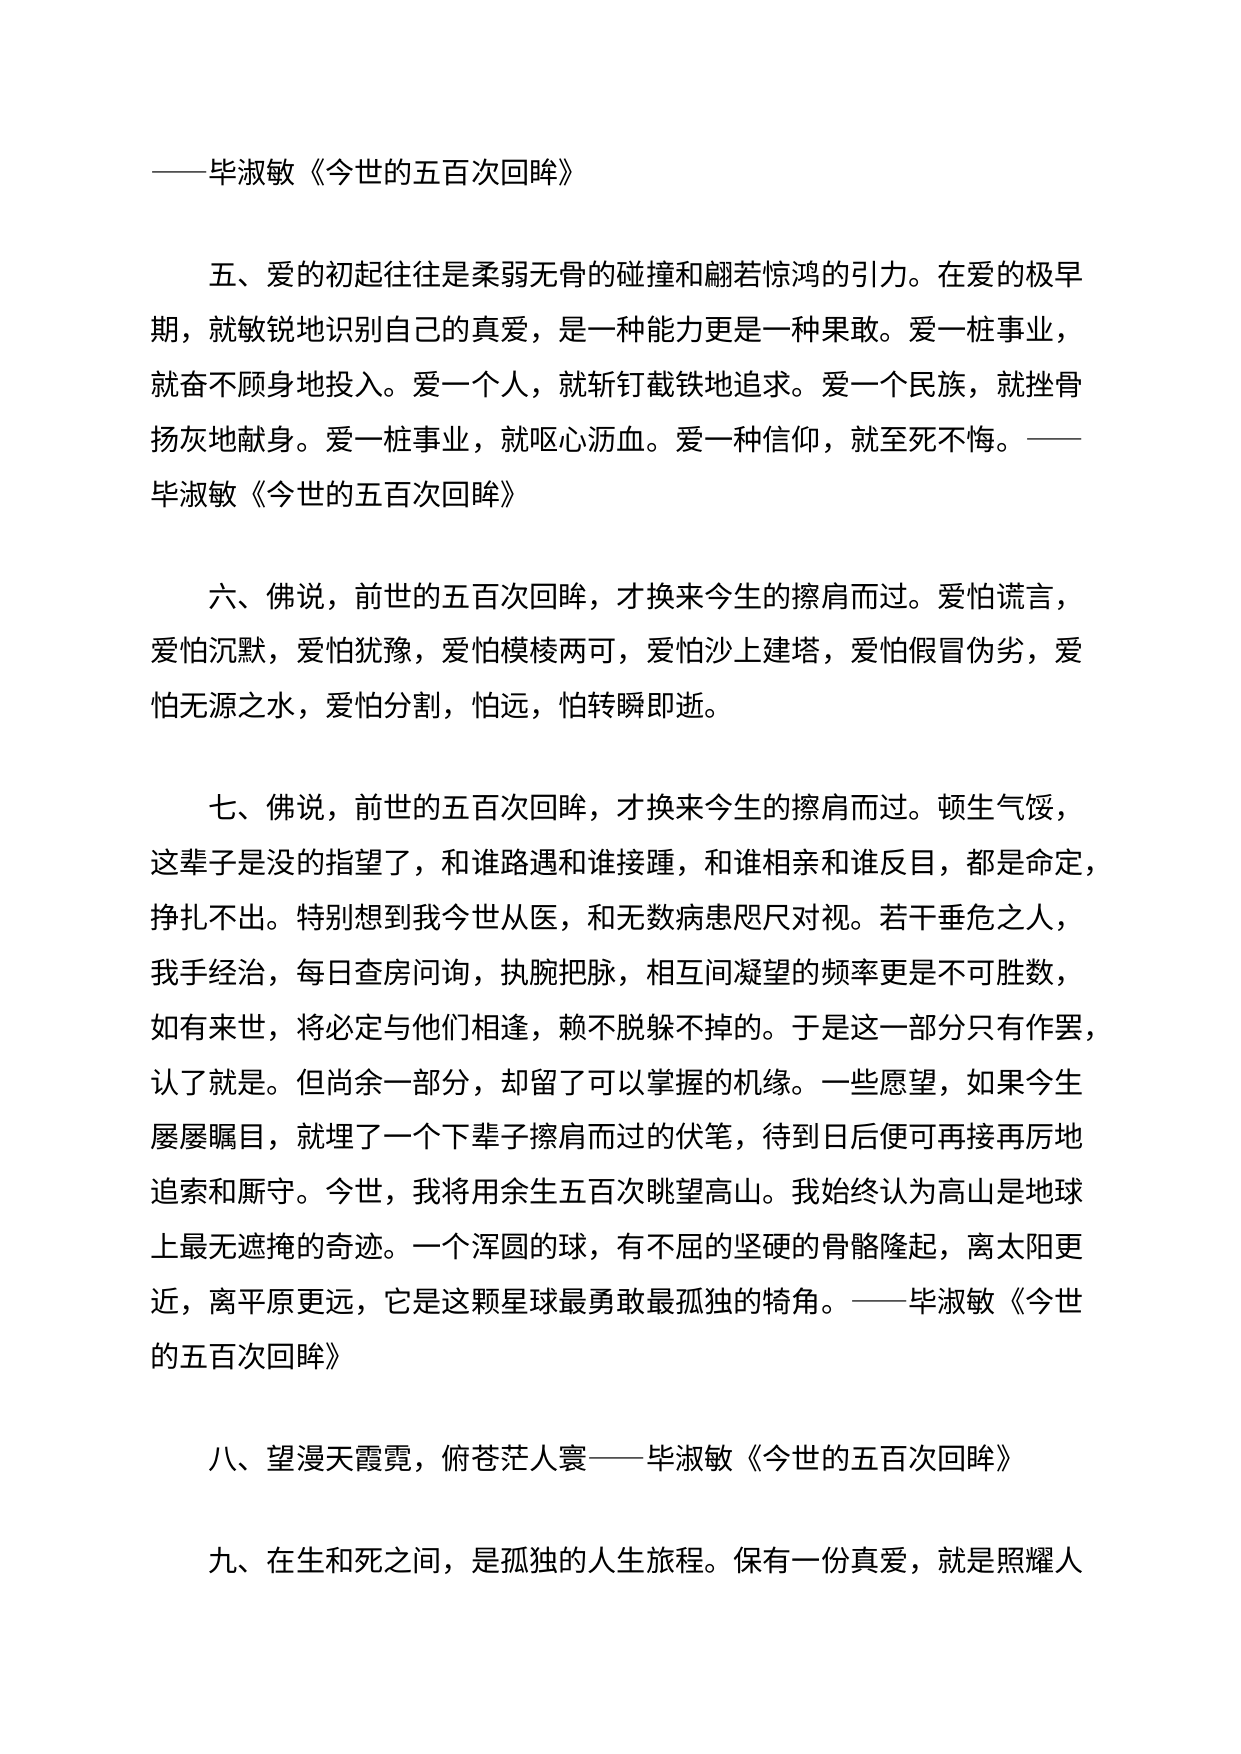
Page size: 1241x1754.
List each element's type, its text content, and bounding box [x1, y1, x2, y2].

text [150, 150, 1090, 192]
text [150, 1537, 1090, 1579]
text 五、爱的初起往往是柔弱无骨的碰撞和翩若惊鸿的引力。在爱的极早期，就敏锐地识别自己的真爱，是一种能力更是一种果敢。爱一桩事业，就奋不顾身地投入。爱一个人，就斩钉截铁地追求。爱一个民族，就挫骨扬灰地献身。爱一桩事业，就呕心沥血。爱一种信仰，就至死不悔。——毕淑敏《今世的五百次回眸》 [150, 252, 1090, 514]
text 六、佛说，前世的五百次回眸，才换来今生的擦肩而过。爱怕谎言，爱怕沉默，爱怕犹豫，爱怕模棱两可，爱怕沙上建塔，爱怕假冒伪劣，爱怕无源之水，爱怕分割，怕远，怕转瞬即逝。 [150, 573, 1090, 725]
text 八、望漫天霞霓，俯苍茫人寰——毕淑敏《今世的五百次回眸》 [150, 1435, 1090, 1478]
text 七、佛说，前世的五百次回眸，才换来今生的擦肩而过。顿生气馁，这辈子是没的指望了，和谁路遇和谁接踵，和谁相亲和谁反目，都是命定，挣扎不出。特别想到我今世从医，和无数病患咫尺对视。若干垂危之人，我手经治，每日查房问询，执腕把脉，相互间凝望的频率更是不可胜数，如有来世，将必定与他们相逢，赖不脱躲不掉的。于是这一部分只有作罢，认了就是。但尚余一部分，却留了可以掌握的机缘。一些愿望，如果今生屡屡瞩目，就埋了一个下辈子擦肩而过的伏笔，待到日后便可再接再厉地追索和厮守。今世，我将用余生五百次眺望高山。我始终认为高山是地球上最无遮掩的奇迹。一个浑圆的球，有不屈的坚硬的骨骼隆起，离太阳更近，离平原更远，它是这颗星球最勇敢最孤独的犄角。——毕淑敏《今世的五百次回眸》 [150, 785, 1090, 1376]
